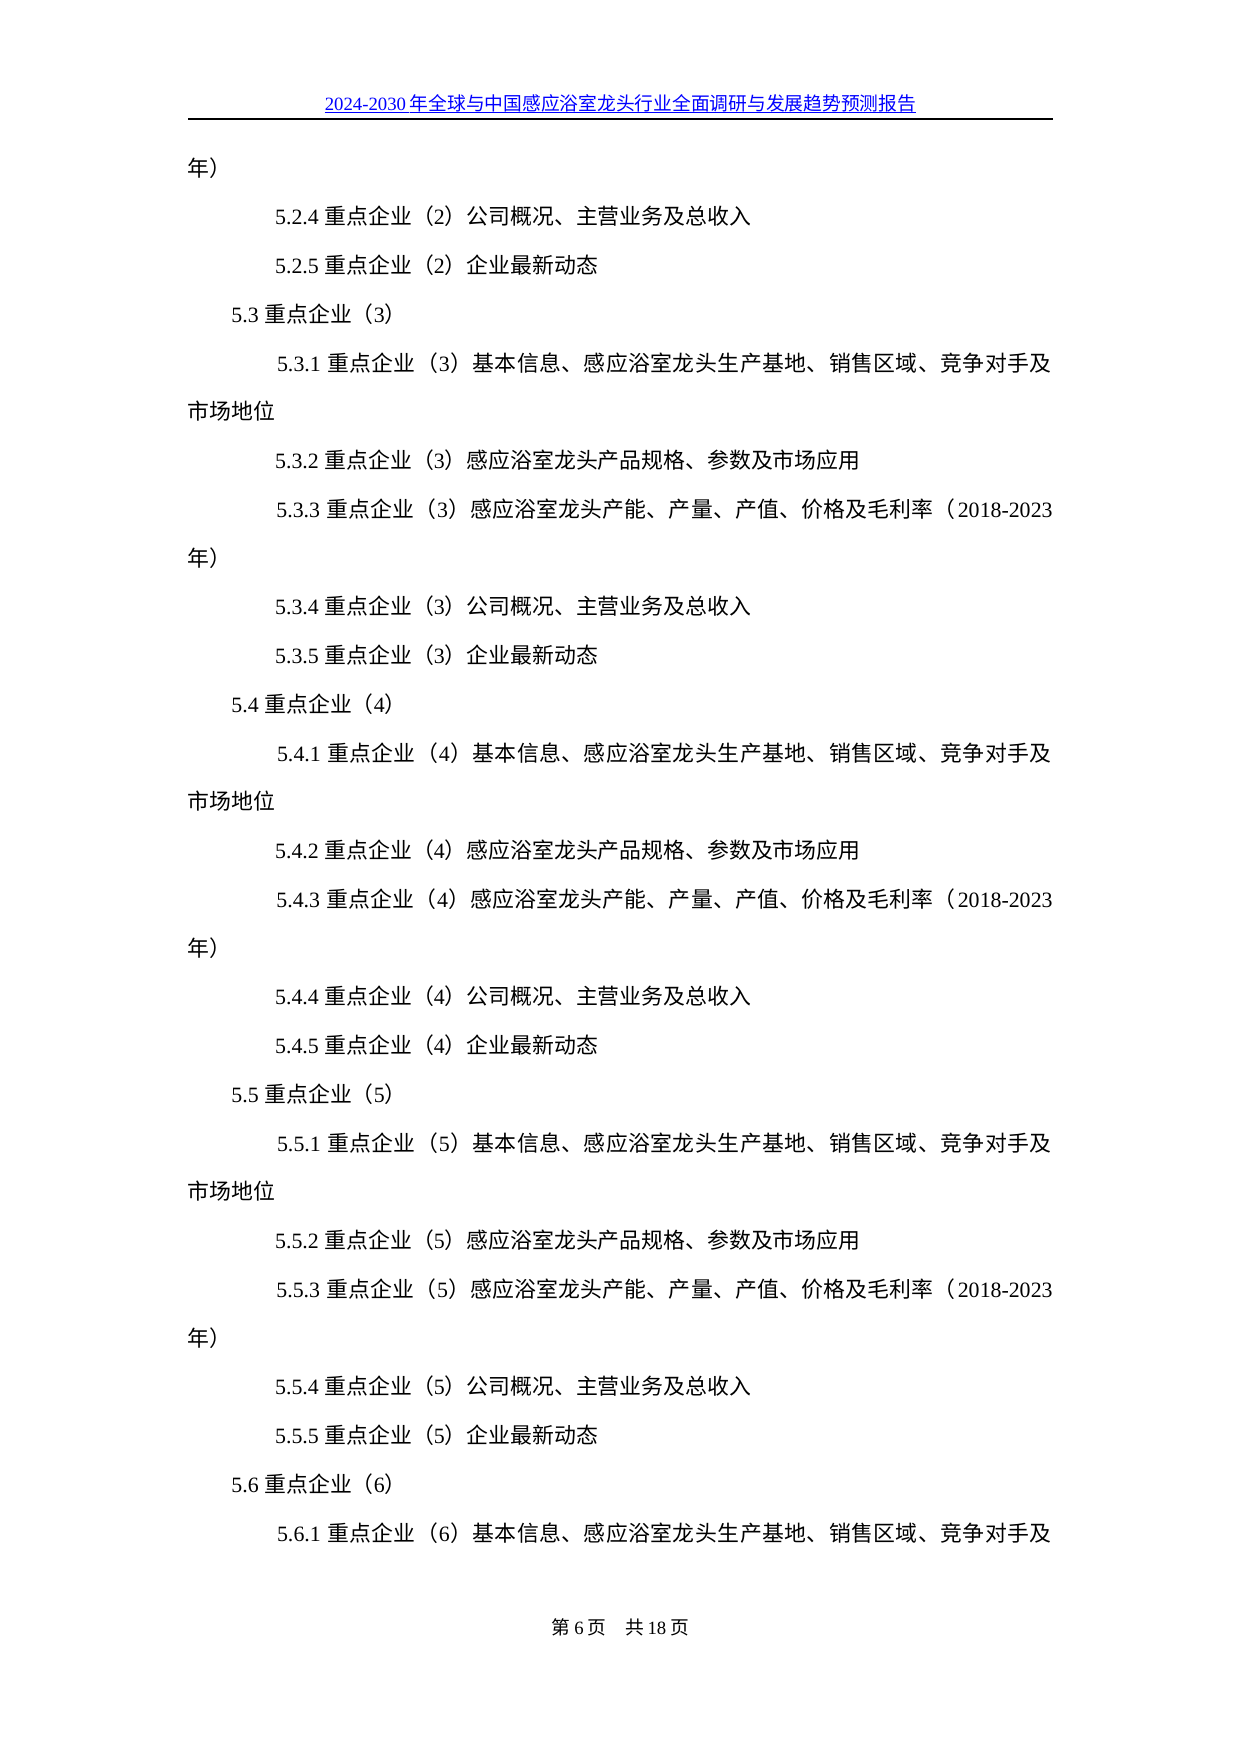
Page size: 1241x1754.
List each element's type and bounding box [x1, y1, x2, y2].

text [187, 150, 1053, 1548]
